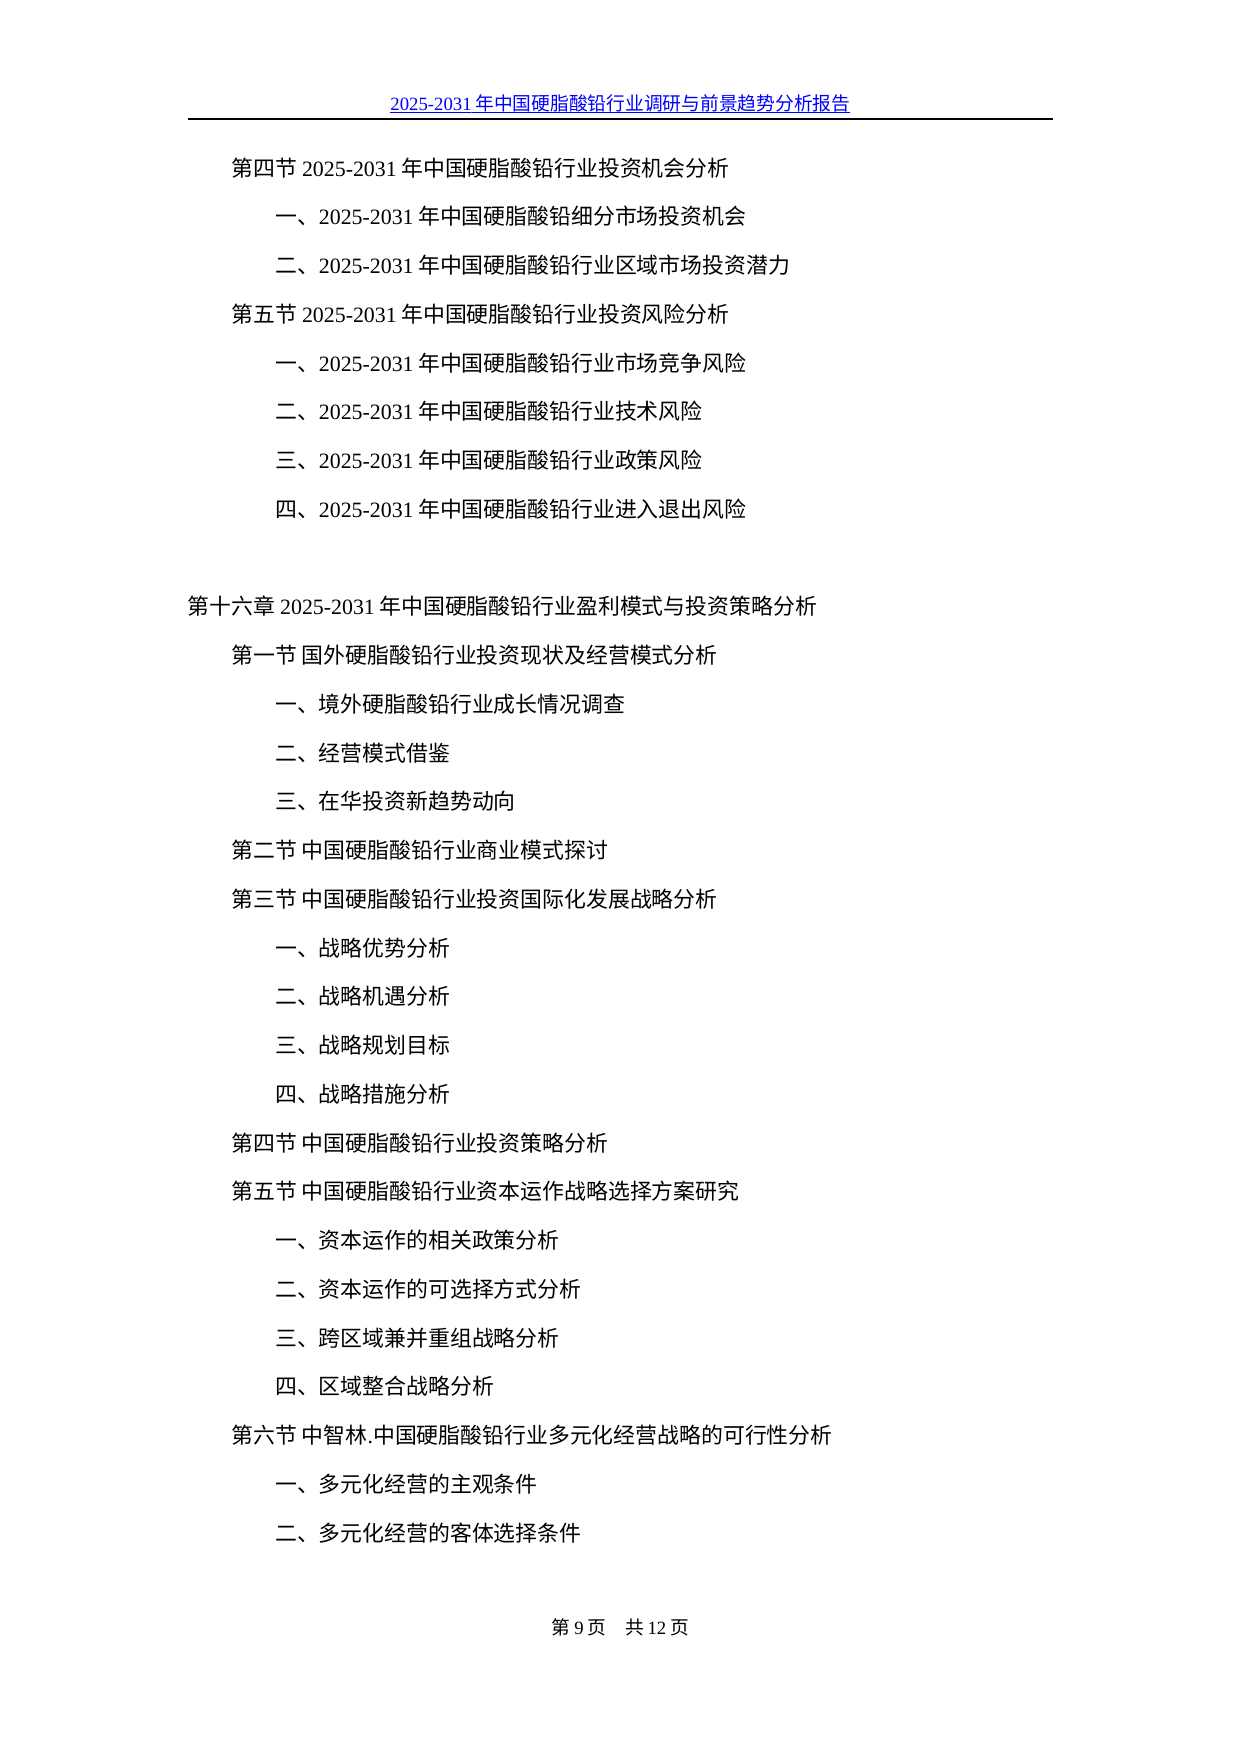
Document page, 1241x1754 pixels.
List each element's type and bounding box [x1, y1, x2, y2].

text [187, 150, 1053, 1548]
